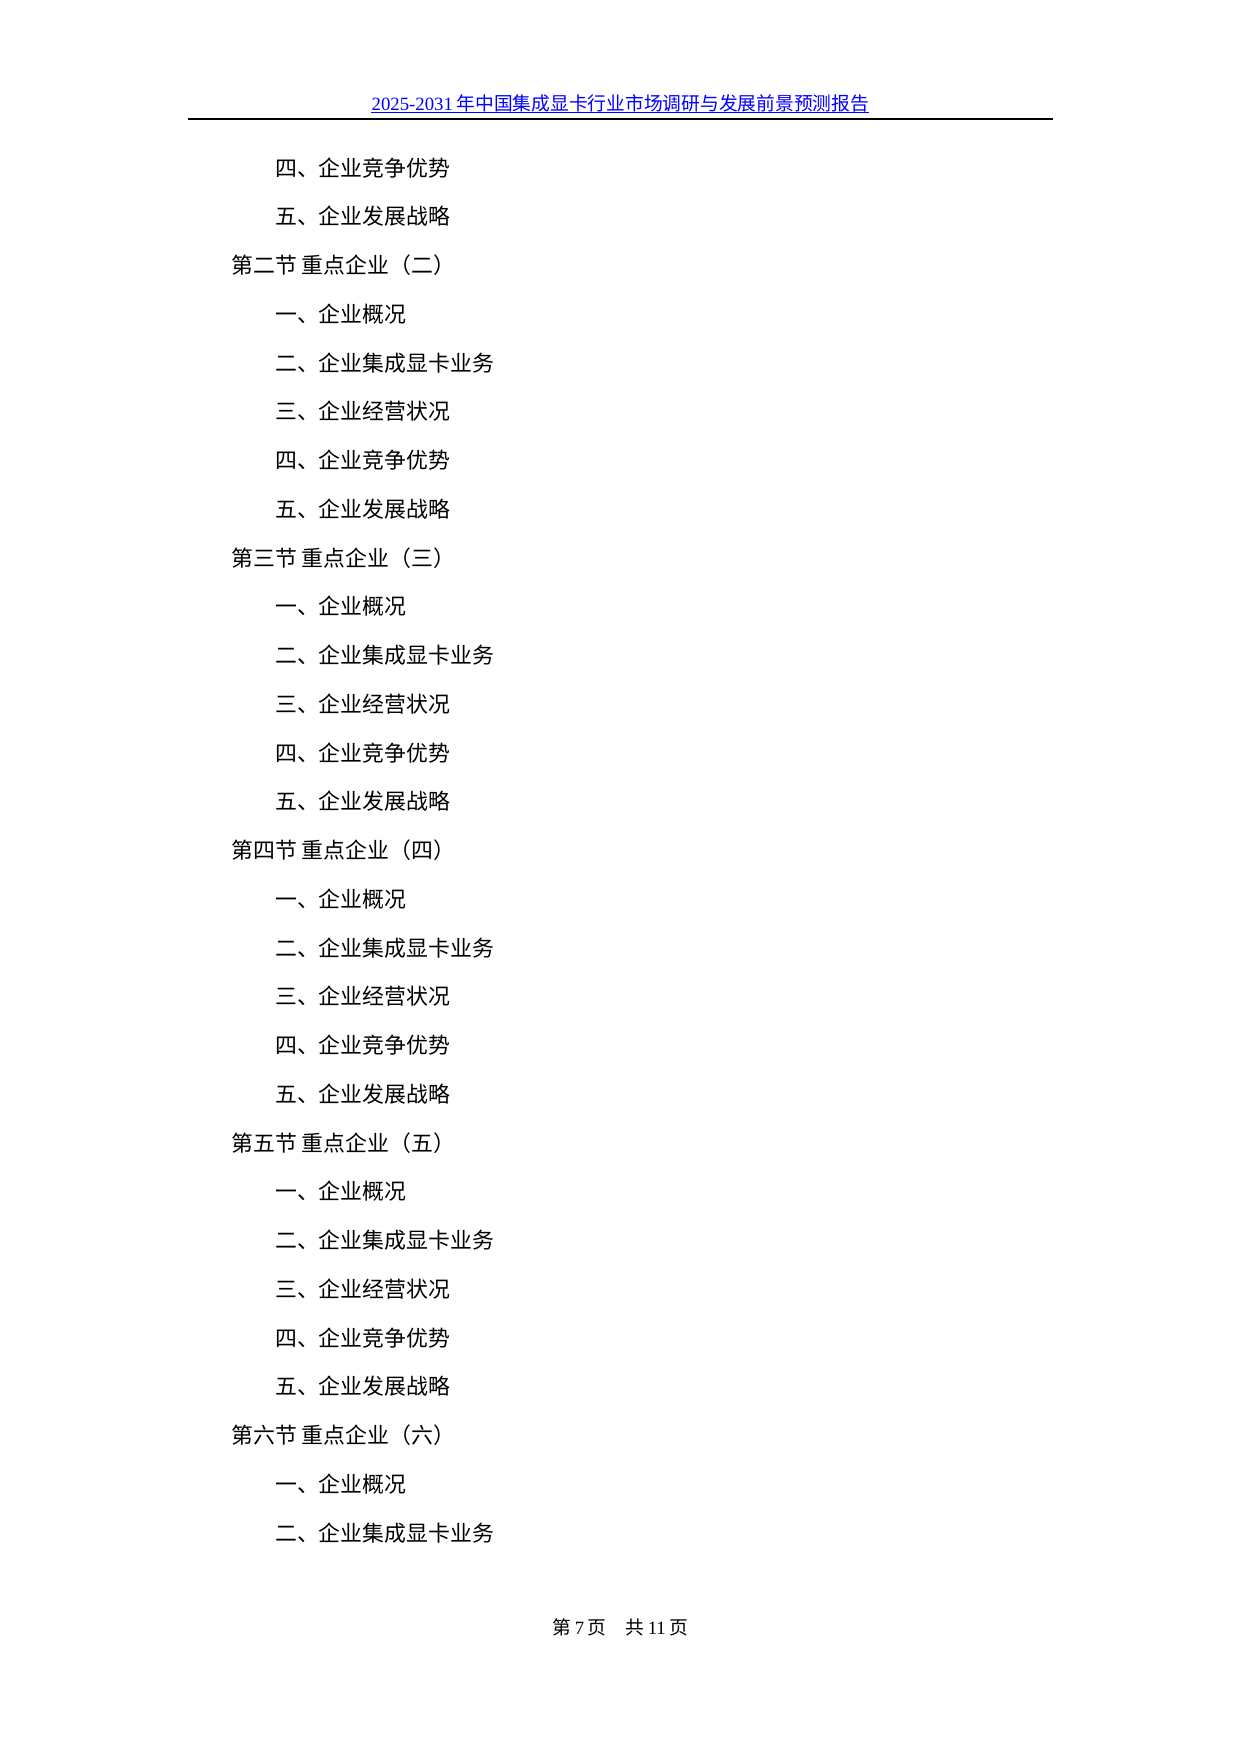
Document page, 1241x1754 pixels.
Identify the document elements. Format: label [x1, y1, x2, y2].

text [187, 150, 1053, 1548]
